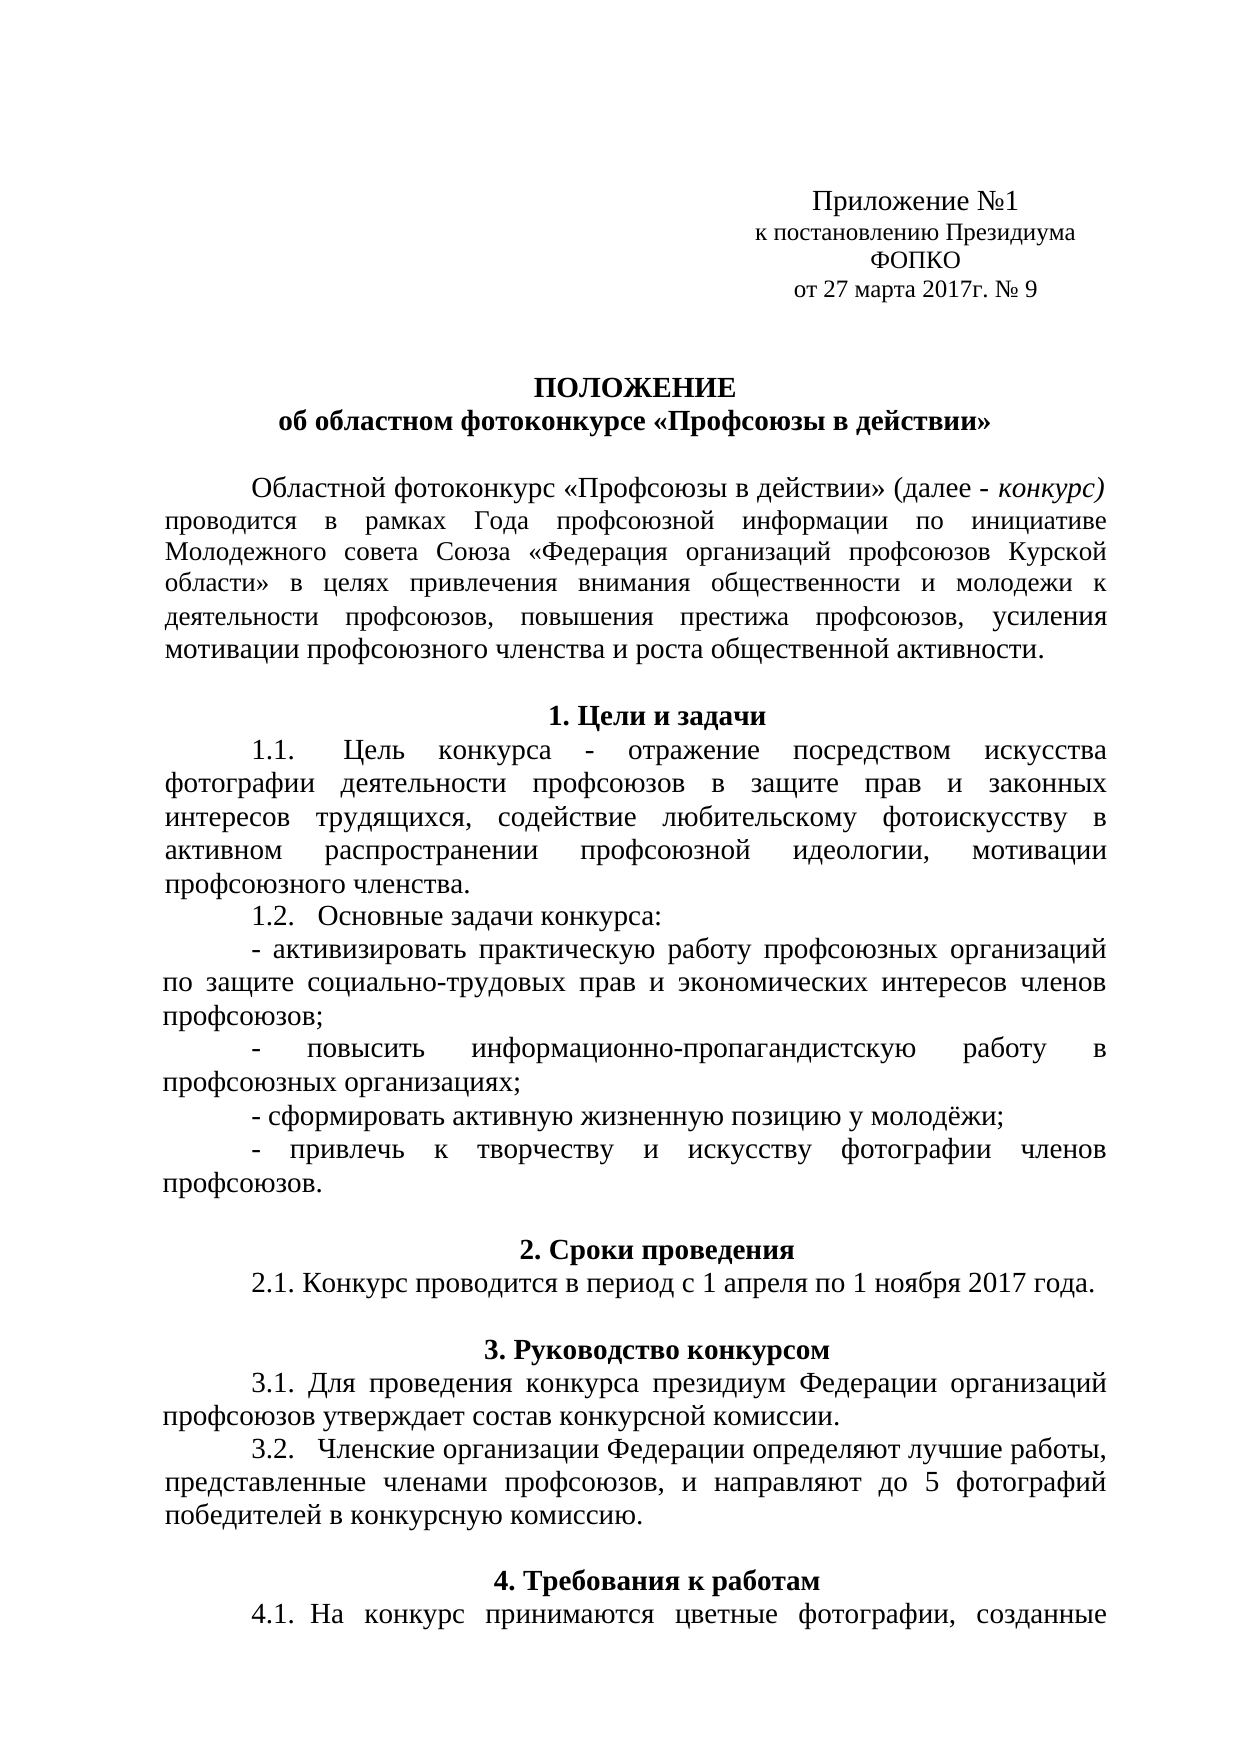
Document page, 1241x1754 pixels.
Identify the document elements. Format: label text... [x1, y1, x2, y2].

text 2.1. Конкурс проводится в период с 1 апреля по 1 ноября 2017 года. [162, 1265, 1107, 1299]
list Цель конкурса - отражение посредством искусства фотографии деятельности профсоюзов в защите прав и законных интересов трудящихся, содействие любительскому фотоискусству в активном распространении профсоюзной идеологии, мотивации профсоюзного членства. [164, 732, 1107, 899]
list Членские организации Федерации определяют лучшие работы, представленные членами профсоюзов, и направляют до 5 фотографий победителей в конкурсную комиссию. [164, 1432, 1107, 1531]
list Требования к работам [162, 1564, 1107, 1597]
text 3.1. Для проведения конкурса президиум Федерации организаций профсоюзов утверждает состав конкурсной комиссии. [162, 1366, 1107, 1432]
list Сроки проведения [162, 1232, 1107, 1265]
text от 27 марта 2017г. № 9 [723, 274, 1107, 303]
text ПОЛОЖЕНИЕ [162, 370, 1107, 403]
text к постановлению Президиума ФОПКО [723, 217, 1107, 274]
text об областном фотоконкурсе «Профсоюзы в действии» [162, 403, 1107, 437]
text - привлечь к творчеству и искусству фотографии членов профсоюзов. [162, 1131, 1107, 1198]
list Цели и задачи [162, 698, 1107, 732]
text Областной фотоконкурс «Профсоюзы в действии» (далее - конкурс) проводится в рамках Года профсоюзной информации по инициативе Молодежного совета Союза «Федерация организаций профсоюзов Курской области» в целях привлечения внимания общественности и молодежи к деятельности профсоюзов, повышения престижа профсоюзов, усиления мотивации профсоюзного членства и роста общественной активности. [164, 471, 1107, 665]
text Приложение №1 [723, 183, 1107, 217]
text - сформировать активную жизненную позицию у молодёжи; [162, 1098, 1107, 1131]
text - повысить информационно-пропагандистскую работу в профсоюзных организациях; [162, 1032, 1107, 1098]
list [162, 1597, 1107, 1629]
list Основные задачи конкурса: [162, 899, 1107, 932]
text - активизировать практическую работу профсоюзных организаций по защите социально-трудовых прав и экономических интересов членов профсоюзов; [162, 932, 1107, 1032]
list Руководство конкурсом [162, 1332, 1107, 1366]
